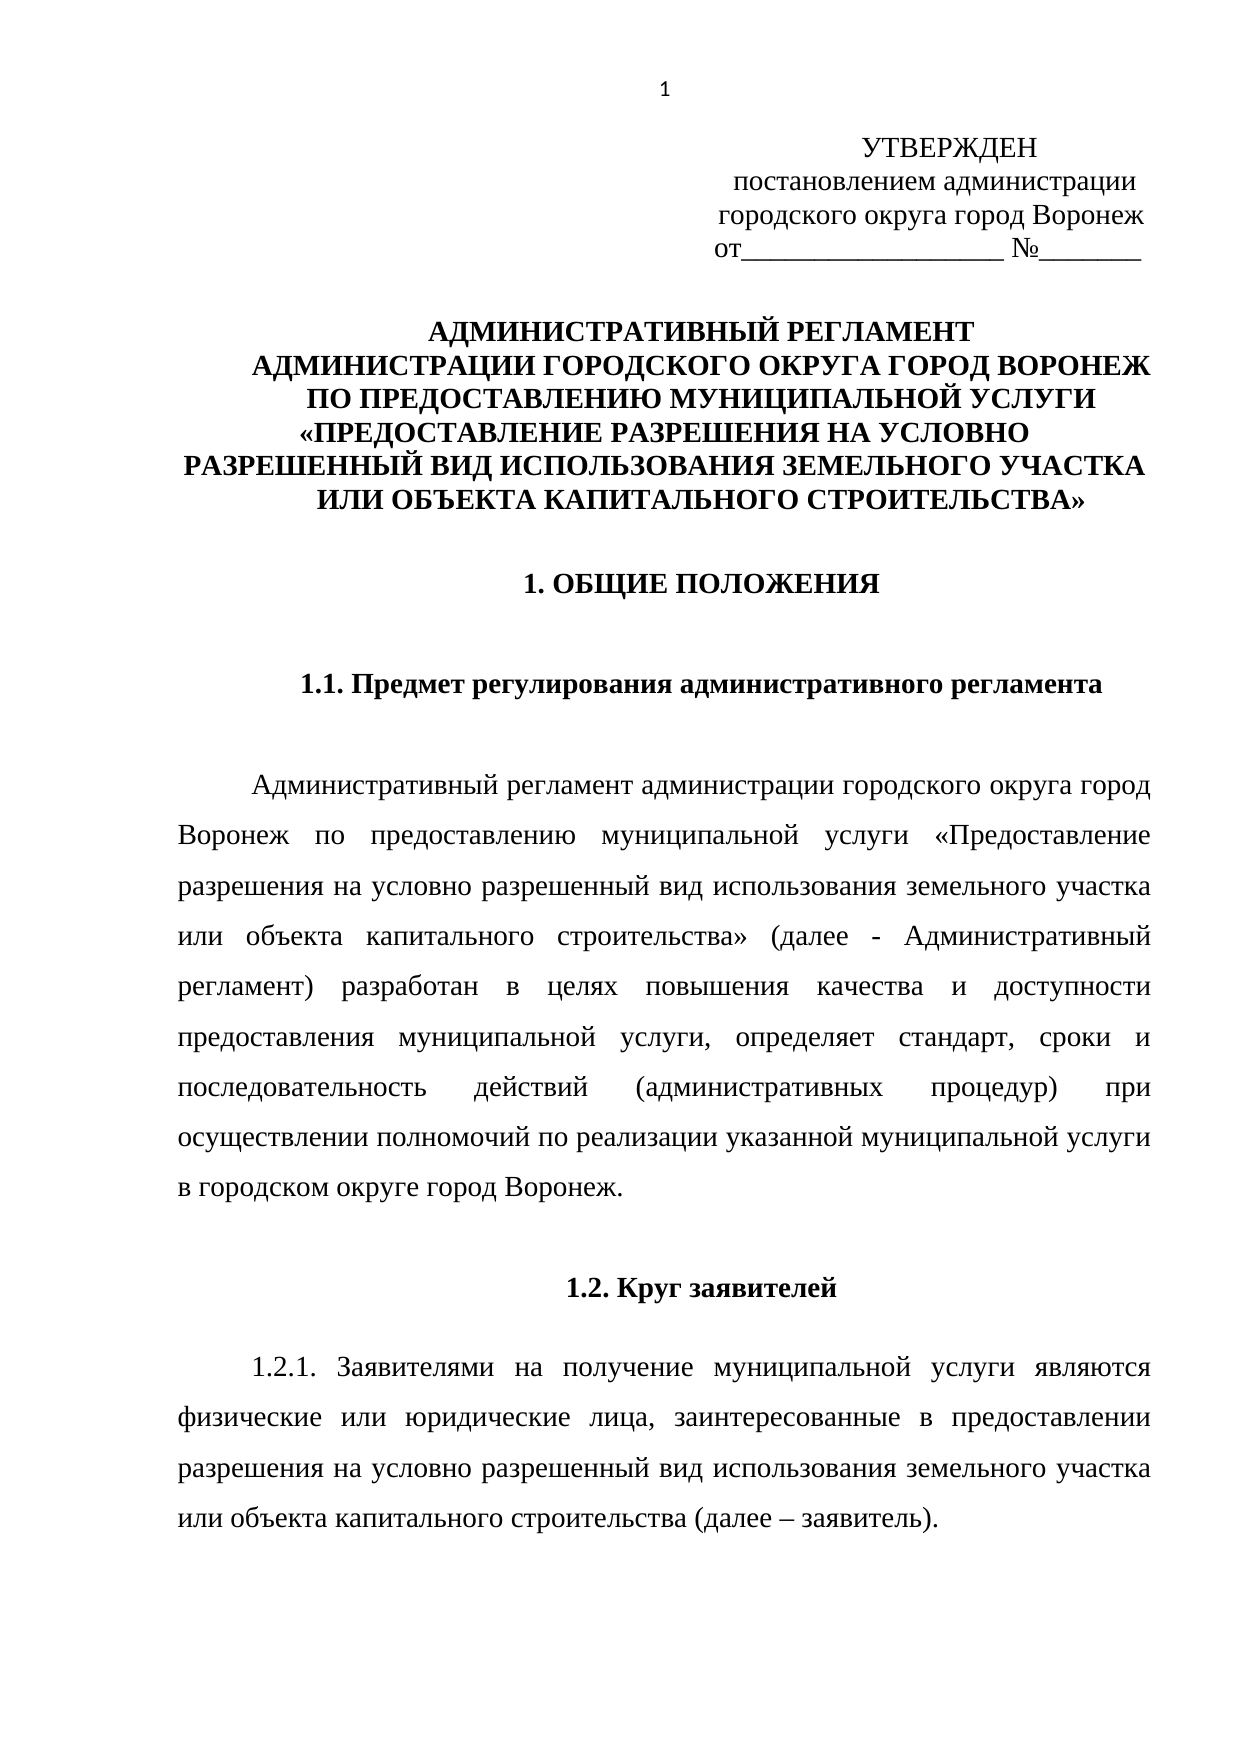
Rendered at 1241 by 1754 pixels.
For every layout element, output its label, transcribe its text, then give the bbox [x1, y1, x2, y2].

text УТВЕРЖДЕН [177, 130, 1152, 163]
text 1.1. Предмет регулирования административного регламента [177, 666, 1152, 700]
text ПО ПРЕДОСТАВЛЕНИЮ МУНИЦИПАЛЬНОЙ УСЛУГИ [177, 381, 1152, 415]
text постановлением администрации [177, 163, 1152, 197]
text Административный регламент администрации городского округа город Воронеж по предоставлению муниципальной услуги «Предоставление разрешения на условно разрешенный вид использования земельного участка или объекта капитального строительства» (далее - Административный регламент) разработан в целях повышения качества и доступности предоставления муниципальной услуги, определяет стандарт, сроки и последовательность действий (административных процедур) при осуществлении полномочий по реализации указанной муниципальной услуги в городском округе город Воронеж. [177, 767, 1152, 1203]
title «ПРЕДОСТАВЛЕНИЕ РАЗРЕШЕНИЯ НА УСЛОВНО [177, 415, 1152, 448]
text от__________________ №_______ [177, 230, 1152, 264]
title 1.2. Круг заявителей [177, 1270, 1152, 1304]
text АДМИНИСТРАЦИИ ГОРОДСКОГО ОКРУГА ГОРОД ВОРОНЕЖ [177, 348, 1152, 381]
text 1.2.1. Заявителями на получение муниципальной услуги являются физические или юридические лица, заинтересованные в предоставлении разрешения на условно разрешенный вид использования земельного участка или объекта капитального строительства (далее – заявитель). [177, 1349, 1152, 1534]
text ИЛИ ОБЪЕКТА КАПИТАЛЬНОГО СТРОИТЕЛЬСТВА» [177, 482, 1152, 516]
title РАЗРЕШЕННЫЙ ВИД ИСПОЛЬЗОВАНИЯ ЗЕМЕЛЬНОГО УЧАСТКА [177, 448, 1152, 482]
text 1. ОБЩИЕ ПОЛОЖЕНИЯ [177, 566, 1152, 599]
text городского округа город Воронеж [177, 197, 1152, 230]
text АДМИНИСТРАТИВНЫЙ РЕГЛАМЕНТ [177, 314, 1152, 348]
